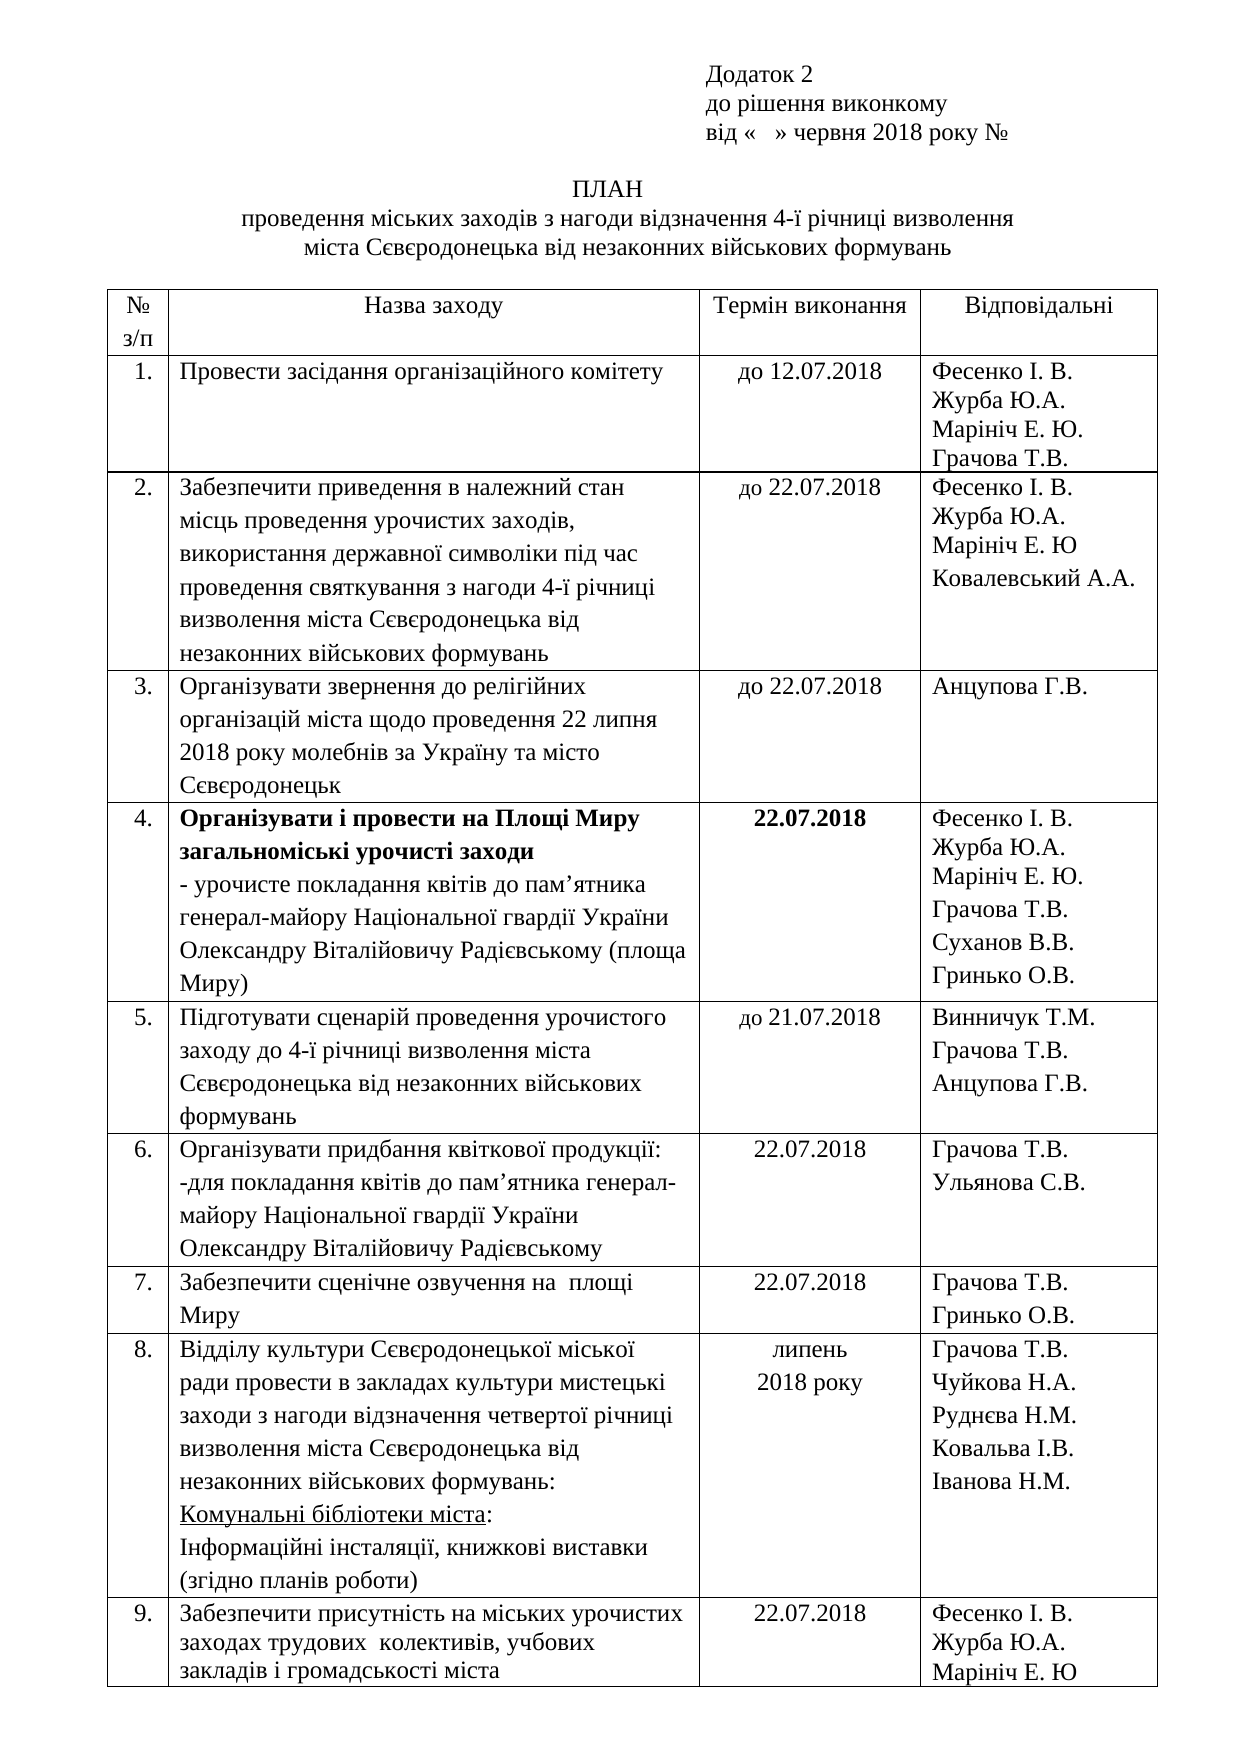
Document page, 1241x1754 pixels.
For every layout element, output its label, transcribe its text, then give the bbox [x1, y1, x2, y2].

table_cell до 21.07.2018 [700, 1002, 920, 1133]
table_cell 22.07.2018 [700, 1134, 920, 1266]
table_cell 9. [108, 1598, 168, 1686]
table_cell Провести засідання організаційного комітету [169, 356, 699, 471]
table_cell Грачова Т.В. Чуйкова Н.А. Руднєва Н.М. Ковальва І.В. Іванова Н.М. [921, 1334, 1157, 1597]
text проведення міських заходів з нагоди відзначення 4-ї річниці визволення [118, 203, 1137, 232]
table_cell Забезпечити сценічне озвучення на площі Миру [169, 1267, 699, 1333]
table_cell 8. [108, 1334, 168, 1597]
table_cell Фесенко І. В. Журба Ю.А. Марініч Е. Ю Ковалевський А.А. [921, 473, 1157, 670]
text міста Сєвєродонецька від незаконних військових формувань [118, 232, 1137, 260]
table_cell до 22.07.2018 [700, 473, 920, 670]
table_cell 2. [108, 473, 168, 670]
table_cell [921, 1598, 1157, 1686]
table_cell Організувати придбання квіткової продукції: -для покладання квітів до пам’ятника генерал-майору Національної гвардії України Олександру Віталійовичу Радієвському [169, 1134, 699, 1266]
text ПЛАН [44, 174, 1152, 203]
table_cell 6. [108, 1134, 168, 1266]
table_cell до 12.07.2018 [700, 356, 920, 471]
text Додаток 2 [118, 59, 1152, 88]
table_cell Фесенко І. В. Журба Ю.А. Марініч Е. Ю. Грачова Т.В. [921, 356, 1157, 471]
table_cell Грачова Т.В. Гринько О.В. [921, 1267, 1157, 1333]
table_cell Анцупова Г.В. [921, 671, 1157, 802]
table_cell Грачова Т.В. Ульянова С.В. [921, 1134, 1157, 1266]
table_cell 7. [108, 1267, 168, 1333]
text до рішення виконкому [118, 88, 1152, 117]
table_cell 3. [108, 671, 168, 802]
table_cell Організувати і провести на Площі Миру загальноміські урочисті заходи - урочисте покладання квітів до пам’ятника генерал-майору Національної гвардії України Олександру Віталійовичу Радієвському (площа Миру) [169, 803, 699, 1001]
table_header Термін виконання [700, 290, 920, 355]
table_header № з/п [108, 290, 168, 355]
table_cell Фесенко І. В. Журба Ю.А. Марініч Е. Ю. Грачова Т.В. Суханов В.В. Гринько О.В. [921, 803, 1157, 1001]
table_header Назва заходу [169, 290, 699, 355]
table_cell 5. [108, 1002, 168, 1133]
table_cell 22.07.2018 [700, 803, 920, 1001]
table_cell Забезпечити приведення в належний стан місць проведення урочистих заходів, використання державної символіки під час проведення святкування з нагоди 4-ї річниці визволення міста Сєвєродонецька від незаконних військових формувань [169, 473, 699, 670]
table_cell 4. [108, 803, 168, 1001]
table_cell 22.07.2018 [700, 1598, 920, 1686]
table_cell Підготувати сценарій проведення урочистого заходу до 4-ї річниці визволення міста Сєвєродонецька від незаконних військових формувань [169, 1002, 699, 1133]
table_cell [169, 1598, 699, 1686]
table_cell Винничук Т.М. Грачова Т.В. Анцупова Г.В. [921, 1002, 1157, 1133]
table_cell до 22.07.2018 [700, 671, 920, 802]
table_cell 22.07.2018 [700, 1267, 920, 1333]
table_cell липень 2018 року [700, 1334, 920, 1597]
table_cell Відділу культури Сєвєродонецької міської ради провести в закладах культури мистецькі заходи з нагоди відзначення четвертої річниці визволення міста Сєвєродонецька від незаконних військових формувань: Комунальні бібліотеки міста: Інформаційні інсталяції, книжкові виставки (згідно планів роботи) [169, 1334, 699, 1597]
table_header Відповідальні [921, 290, 1157, 355]
text від « » червня 2018 року № [118, 117, 1152, 145]
table_cell 1. [108, 356, 168, 471]
table_cell Організувати звернення до релігійних організацій міста щодо проведення 22 липня 2018 року молебнів за Україну та місто Сєвєродонецьк [169, 671, 699, 802]
